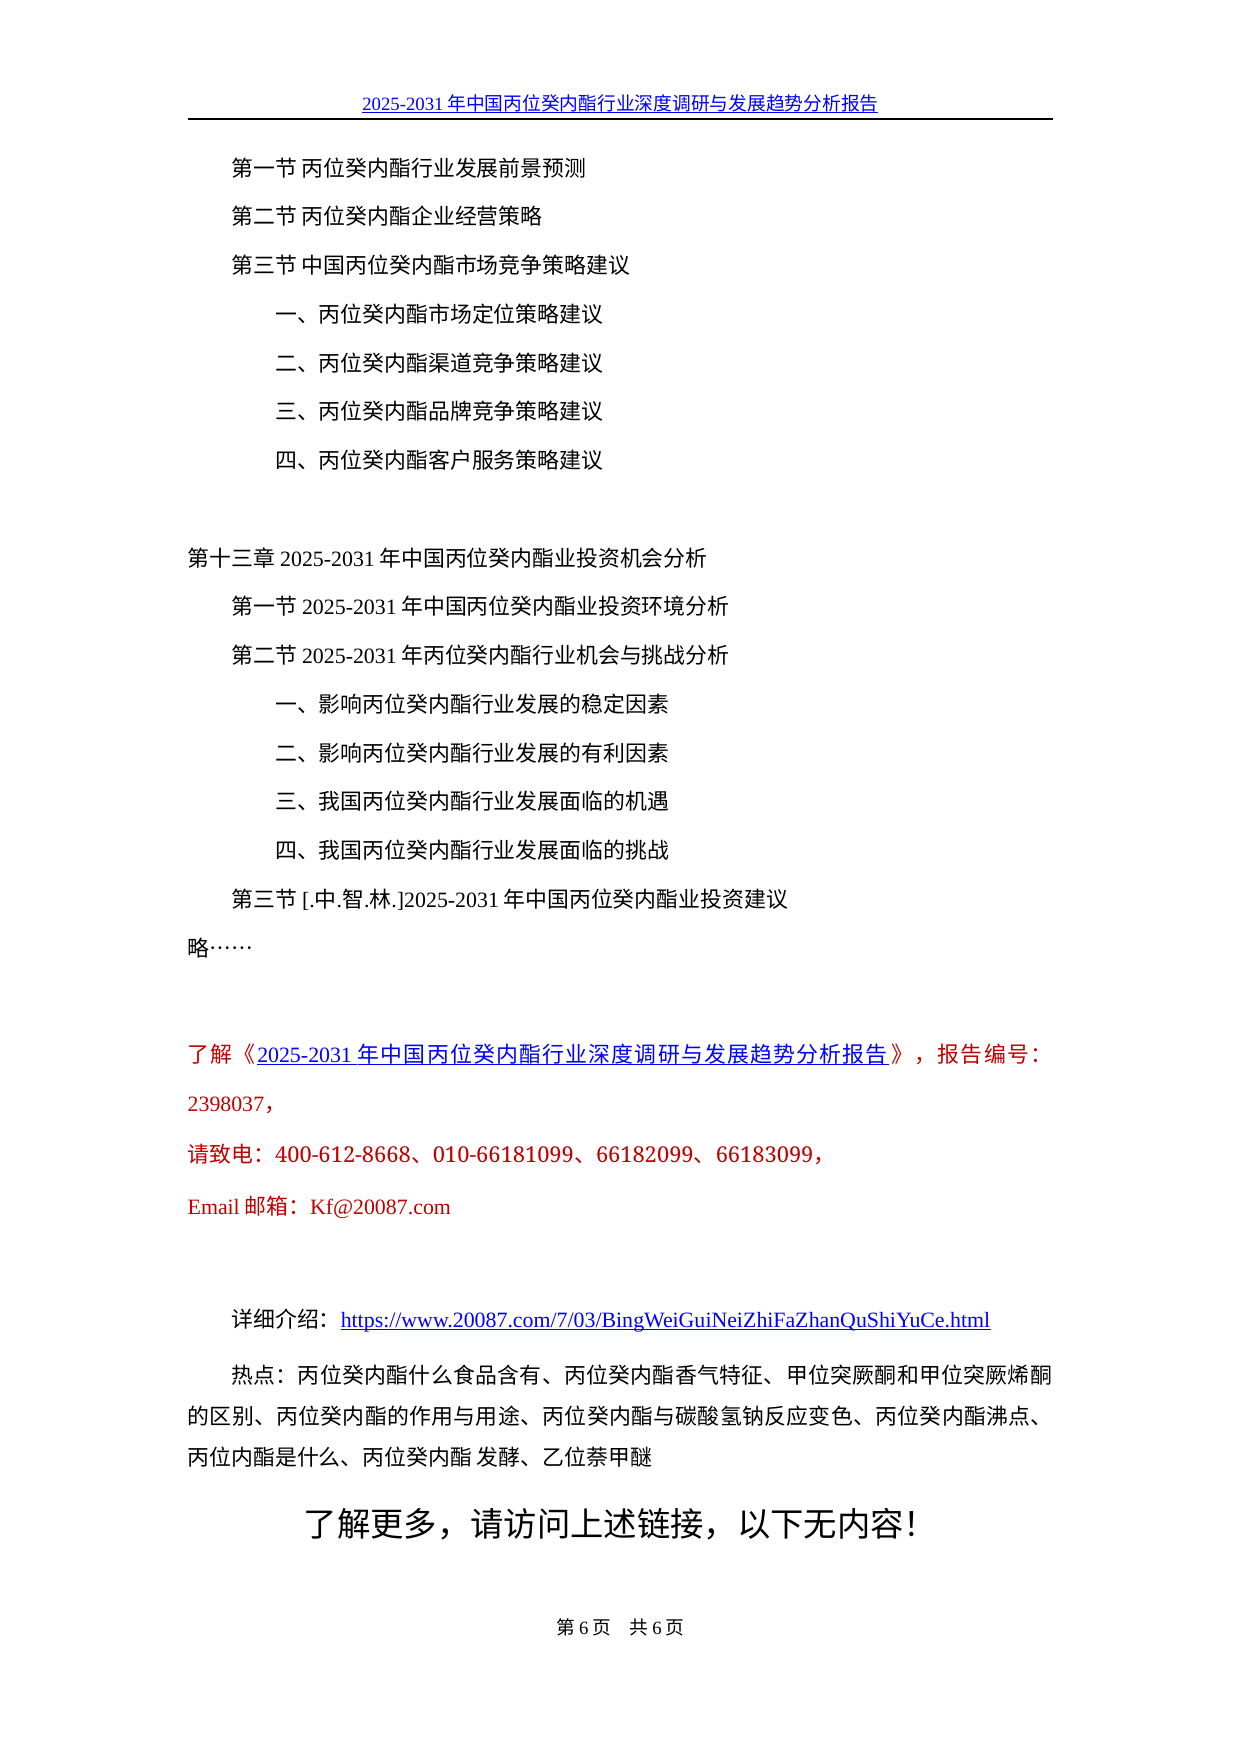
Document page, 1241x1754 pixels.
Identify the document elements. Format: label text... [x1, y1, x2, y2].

text 热点：丙位癸内酯什么食品含有、丙位癸内酯香气特征、甲位突厥酮和甲位突厥烯酮的区别、丙位癸内酯的作用与用途、丙位癸内酯与碳酸氢钠反应变色、丙位癸内酯沸点、丙位内酯是什么、丙位癸内酯 发酵、乙位萘甲醚 [187, 1358, 1053, 1472]
title 了解更多，请访问上述链接，以下无内容！ [187, 1489, 1053, 1554]
text Email邮箱：Kf@20087.com [187, 1188, 1053, 1221]
text 了解《2025-2031年中国丙位癸内酯行业深度调研与发展趋势分析报告》，报告编号：2398037， [187, 1037, 1053, 1118]
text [187, 150, 1053, 963]
text 请致电：400-612-8668、010-66181099、66182099、66183099， [187, 1137, 1053, 1169]
text 详细介绍：https://www.20087.com/7/03/BingWeiGuiNeiZhiFaZhanQuShiYuCe.html [187, 1301, 1053, 1334]
